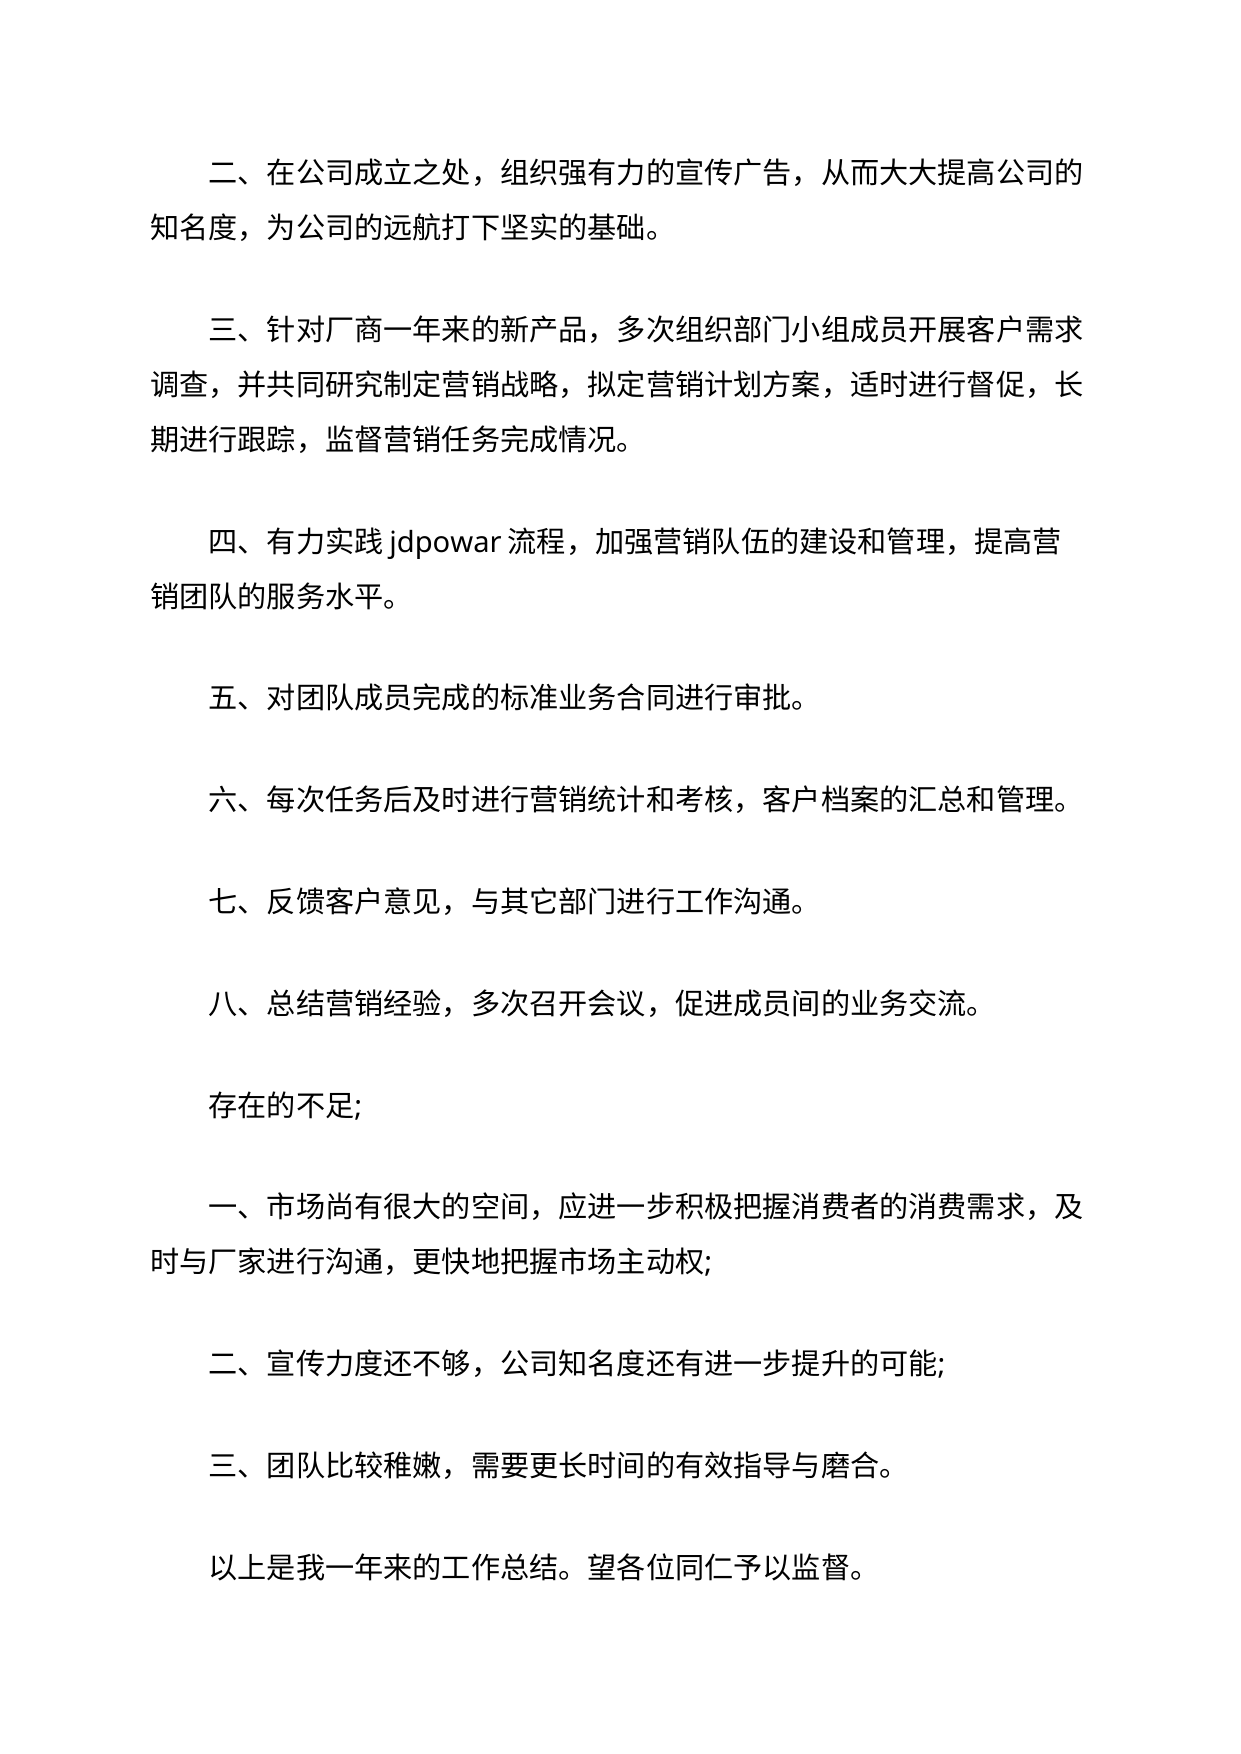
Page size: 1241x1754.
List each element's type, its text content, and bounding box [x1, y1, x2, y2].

text 以上是我一年来的工作总结。望各位同仁予以监督。 [150, 1545, 1090, 1587]
text 三、针对厂商一年来的新产品，多次组织部门小组成员开展客户需求调查，并共同研究制定营销战略，拟定营销计划方案，适时进行督促，长期进行跟踪，监督营销任务完成情况。 [150, 307, 1090, 459]
text 七、反馈客户意见，与其它部门进行工作沟通。 [150, 878, 1090, 921]
text 八、总结营销经验，多次召开会议，促进成员间的业务交流。 [150, 980, 1090, 1023]
text 二、在公司成立之处，组织强有力的宣传广告，从而大大提高公司的知名度，为公司的远航打下坚实的基础。 [150, 150, 1090, 247]
text 四、有力实践jdpowar流程，加强营销队伍的建设和管理，提高营销团队的服务水平。 [150, 518, 1090, 616]
text 五、对团队成员完成的标准业务合同进行审批。 [150, 675, 1090, 717]
text 三、团队比较稚嫩，需要更长时间的有效指导与磨合。 [150, 1443, 1090, 1485]
text 六、每次任务后及时进行营销统计和考核，客户档案的汇总和管理。 [150, 777, 1090, 819]
text 存在的不足; [150, 1082, 1090, 1124]
text 一、市场尚有很大的空间，应进一步积极把握消费者的消费需求，及时与厂家进行沟通，更快地把握市场主动权; [150, 1184, 1090, 1281]
text 二、宣传力度还不够，公司知名度还有进一步提升的可能; [150, 1341, 1090, 1383]
